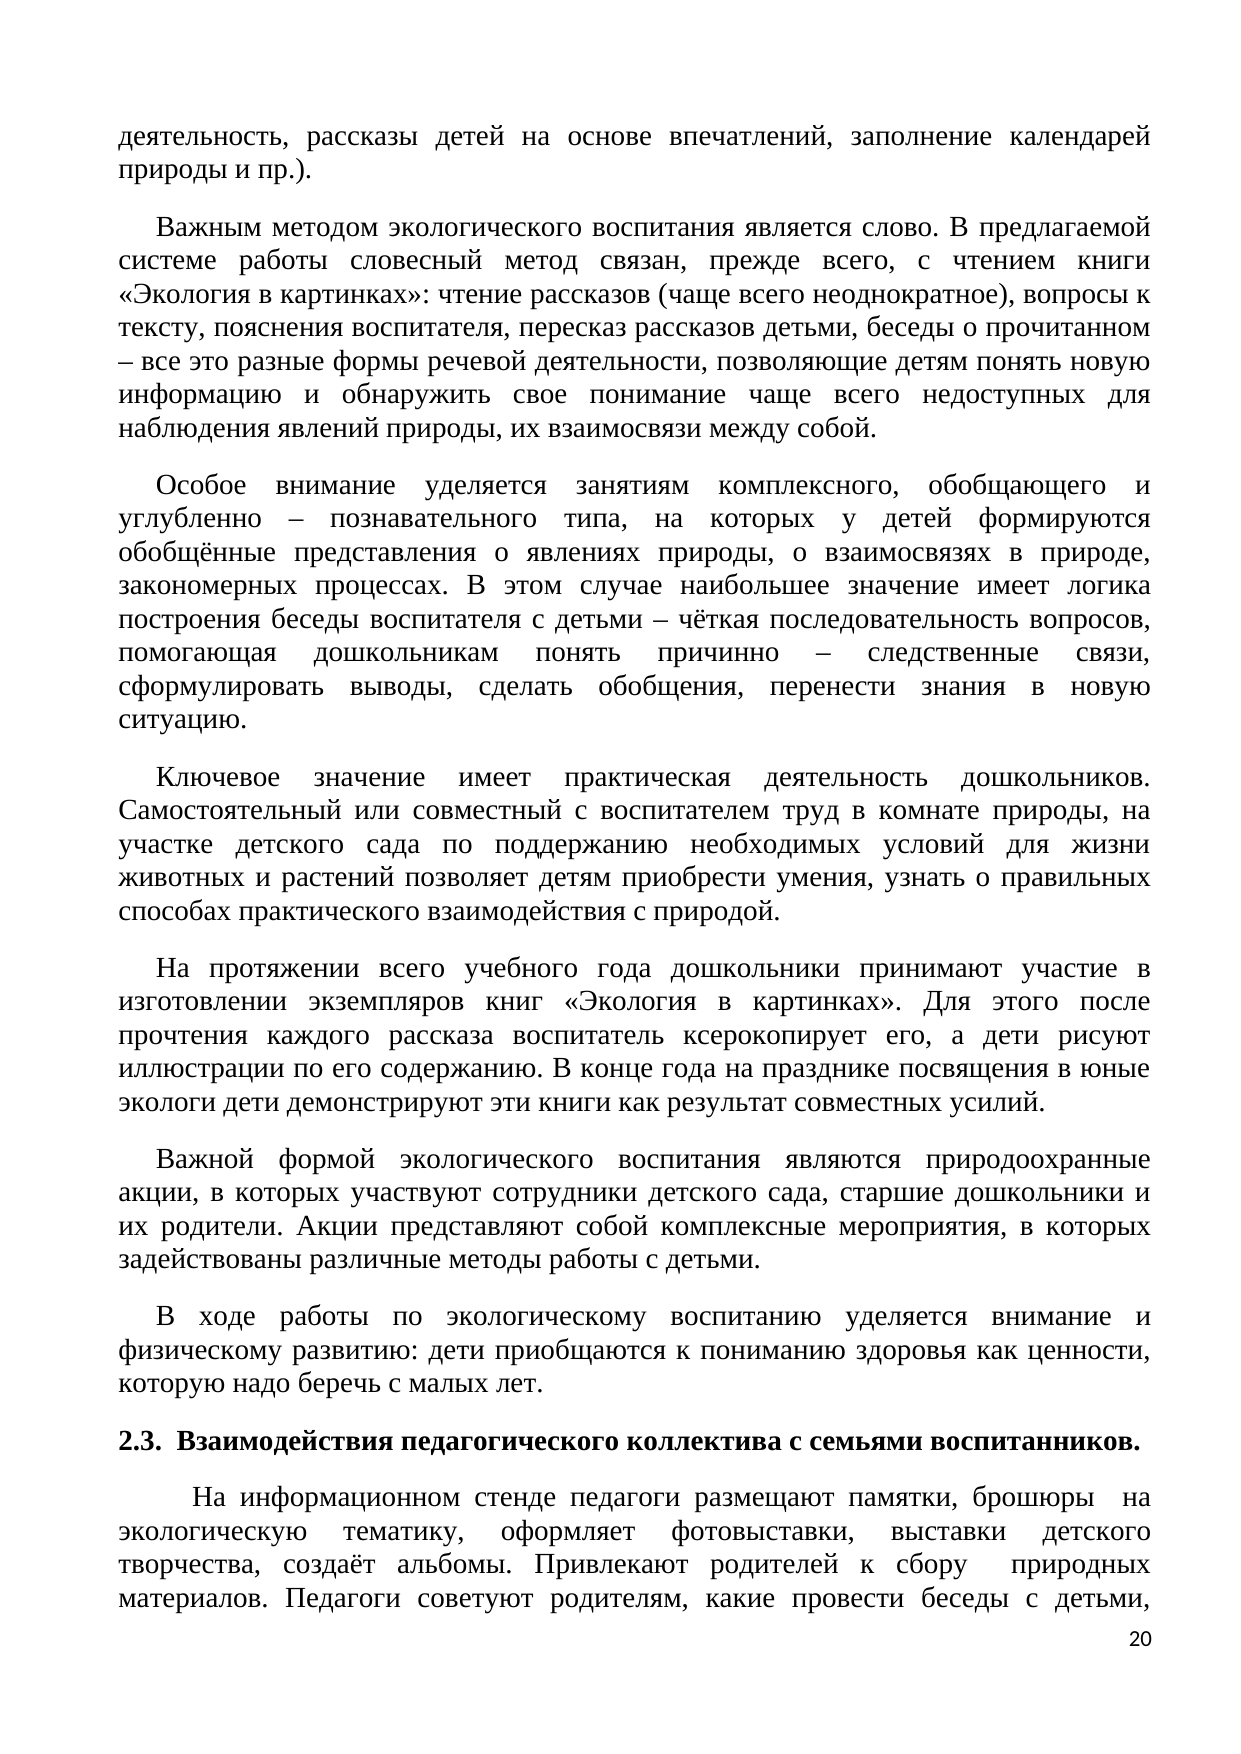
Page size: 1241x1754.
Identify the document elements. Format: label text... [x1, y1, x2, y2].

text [118, 1479, 1152, 1614]
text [118, 118, 1152, 185]
text Ключевое значение имеет практическая деятельность дошкольников. Самостоятельный или совместный с воспитателем труд в комнате природы, на участке детского сада по поддержанию необходимых условий для жизни животных и растений позволяет детям приобрести умения, узнать о правильных способах практического взаимодействия с природой. [118, 759, 1152, 926]
text На протяжении всего учебного года дошкольники принимают участие в изготовлении экземпляров книг «Экология в картинках». Для этого после прочтения каждого рассказа воспитатель ксерокопирует его, а дети рисуют иллюстрации по его содержанию. В конце года на празднике посвящения в юные экологи дети демонстрируют эти книги как результат совместных усилий. [118, 950, 1152, 1117]
text Особое внимание уделяется занятиям комплексного, обобщающего и углубленно – познавательного типа, на которых у детей формируются обобщённые представления о явлениях природы, о взаимосвязях в природе, закономерных процессах. В этом случае наибольшее значение имеет логика построения беседы воспитателя с детьми – чёткая последовательность вопросов, помогающая дошкольникам понять причинно – следственные связи, сформулировать выводы, сделать обобщения, перенести знания в новую ситуацию. [118, 467, 1152, 735]
text Важной формой экологического воспитания являются природоохранные акции, в которых участвуют сотрудники детского сада, старшие дошкольники и их родители. Акции представляют собой комплексные мероприятия, в которых задействованы различные методы работы с детьми. [118, 1141, 1152, 1275]
text Важным методом экологического воспитания является слово. В предлагаемой системе работы словесный метод связан, прежде всего, с чтением книги «Экология в картинках»: чтение рассказов (чаще всего неоднократное), вопросы к тексту, пояснения воспитателя, пересказ рассказов детьми, беседы о прочитанном – все это разные формы речевой деятельности, позволяющие детям понять новую информацию и обнаружить свое понимание чаще всего недоступных для наблюдения явлений природы, их взаимосвязи между собой. [118, 209, 1152, 443]
text В ходе работы по экологическому воспитанию уделяется внимание и физическому развитию: дети приобщаются к пониманию здоровья как ценности, которую надо беречь с малых лет. [118, 1298, 1152, 1399]
text 2.3. Взаимодействия педагогического коллектива с семьями воспитанников. [118, 1423, 1152, 1456]
